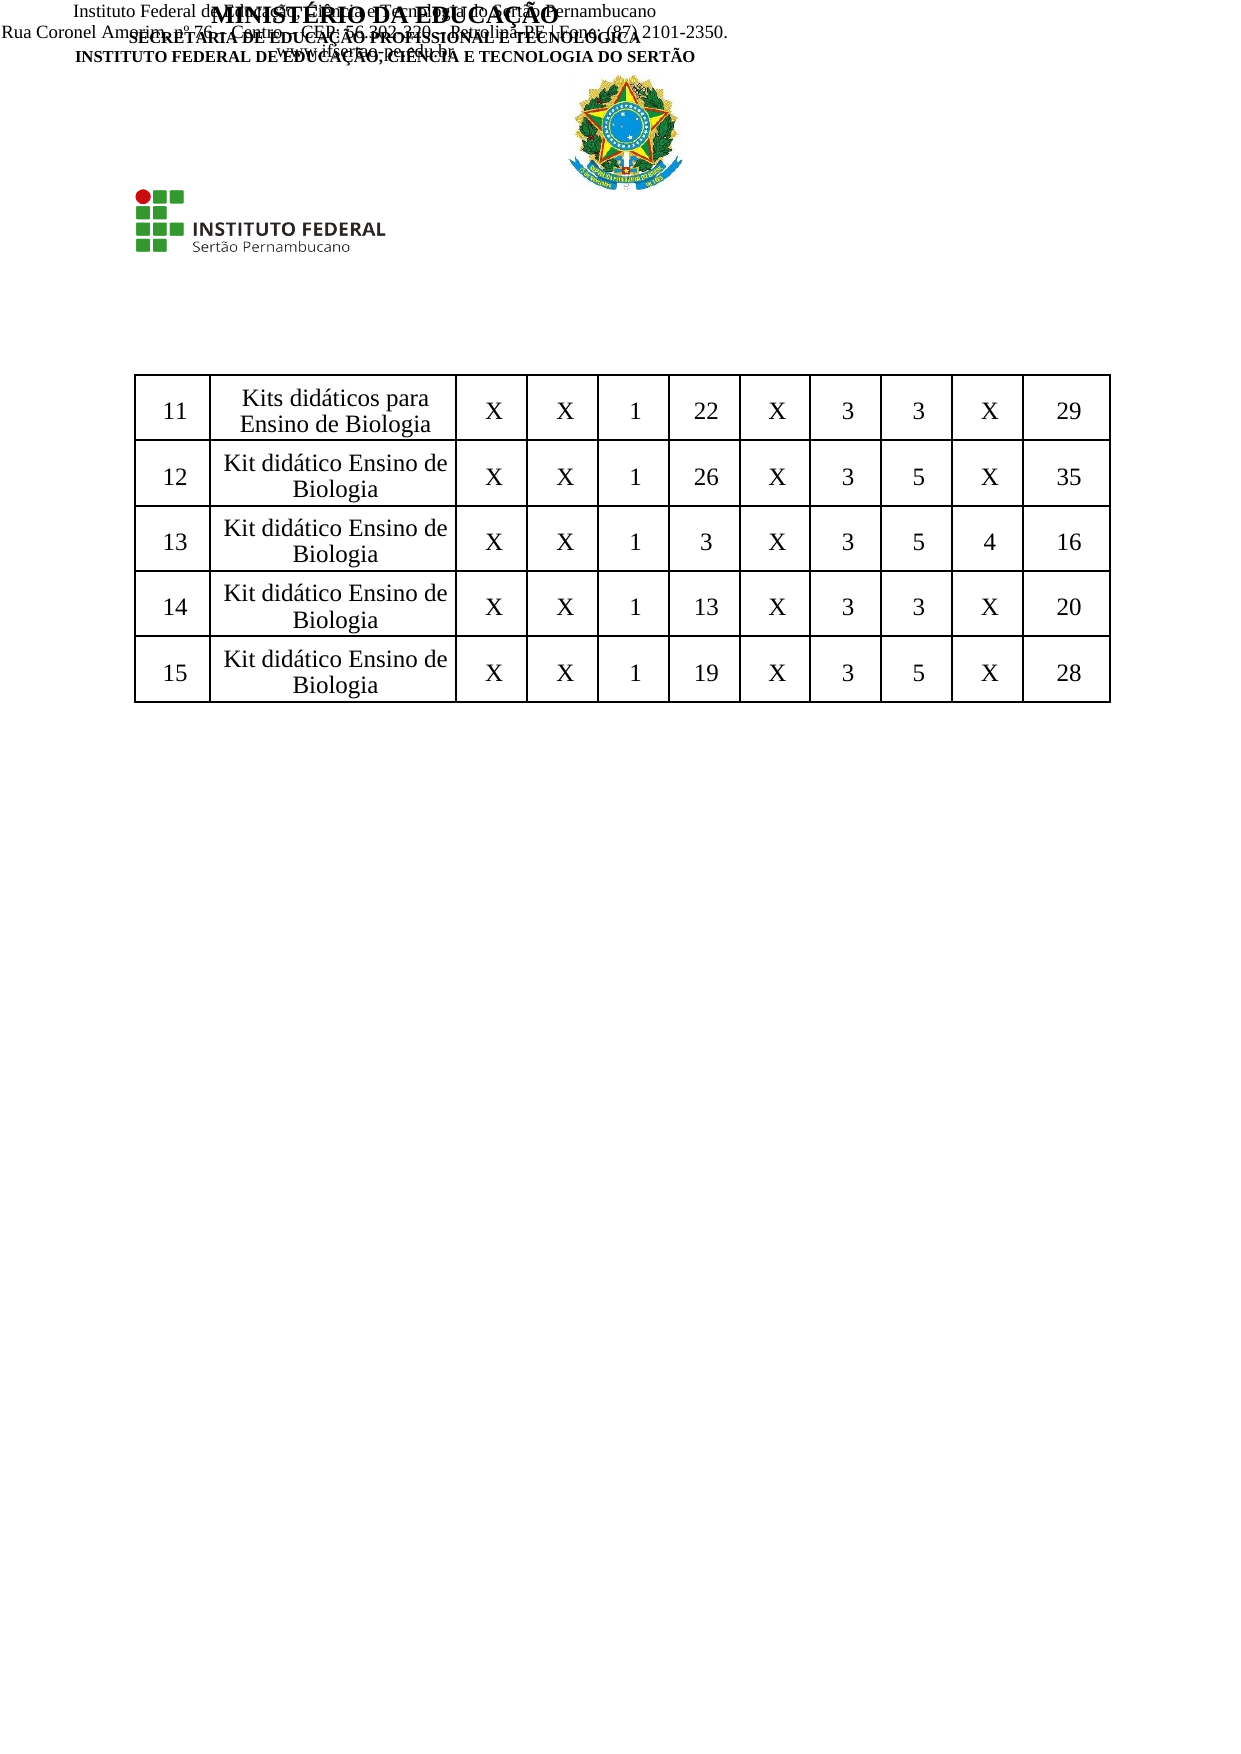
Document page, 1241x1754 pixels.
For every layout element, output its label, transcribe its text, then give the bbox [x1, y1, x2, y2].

table_header Kits didáticos para Ensino de Biologia [211, 376, 455, 439]
table_cell Kit didático Ensino de Biologia [211, 507, 455, 570]
table_cell 12 [136, 441, 209, 504]
table_cell X [741, 507, 809, 570]
table_cell 1 [599, 637, 668, 701]
table_header X [953, 376, 1022, 439]
table_header X [457, 376, 526, 439]
table_cell X [953, 637, 1022, 701]
table_cell 15 [136, 637, 209, 701]
table_cell Kit didático Ensino de Biologia [211, 637, 455, 701]
table_cell 13 [670, 572, 739, 635]
picture [135, 189, 386, 252]
table_cell X [457, 572, 526, 635]
table_cell X [528, 637, 597, 701]
table_cell 3 [882, 572, 951, 635]
table_cell X [953, 572, 1022, 635]
table_cell X [457, 507, 526, 570]
table_header 22 [670, 376, 739, 439]
table_cell 14 [136, 572, 209, 635]
table_cell X [528, 572, 597, 635]
table_cell 26 [670, 441, 739, 504]
table_cell X [528, 441, 597, 504]
table_cell X [953, 441, 1022, 504]
table_header 3 [811, 376, 880, 439]
table_cell 28 [1024, 637, 1109, 701]
table_cell 1 [599, 507, 668, 570]
table_cell X [457, 637, 526, 701]
table_header 11 [136, 376, 209, 439]
table_cell X [528, 507, 597, 570]
table_cell X [741, 637, 809, 701]
table_cell Kit didático Ensino de Biologia [211, 441, 455, 504]
table_header 3 [882, 376, 951, 439]
table_cell Kit didático Ensino de Biologia [211, 572, 455, 635]
table_cell 13 [136, 507, 209, 570]
table_cell X [457, 441, 526, 504]
table_cell 19 [670, 637, 739, 701]
table_cell 3 [670, 507, 739, 570]
table_cell 3 [811, 572, 880, 635]
table_header 29 [1024, 376, 1109, 439]
picture [568, 75, 683, 190]
table_cell X [741, 572, 809, 635]
table_header X [528, 376, 597, 439]
table_cell 3 [811, 507, 880, 570]
table_cell 5 [882, 441, 951, 504]
table_cell 1 [599, 572, 668, 635]
table_cell 16 [1024, 507, 1109, 570]
table_cell 3 [811, 637, 880, 701]
table_cell X [741, 441, 809, 504]
table_cell 3 [811, 441, 880, 504]
table_cell 35 [1024, 441, 1109, 504]
table_cell 5 [882, 507, 951, 570]
table_cell 1 [599, 441, 668, 504]
table_cell 4 [953, 507, 1022, 570]
table_cell 20 [1024, 572, 1109, 635]
table_header X [741, 376, 809, 439]
table_cell 5 [882, 637, 951, 701]
table_header 1 [599, 376, 668, 439]
